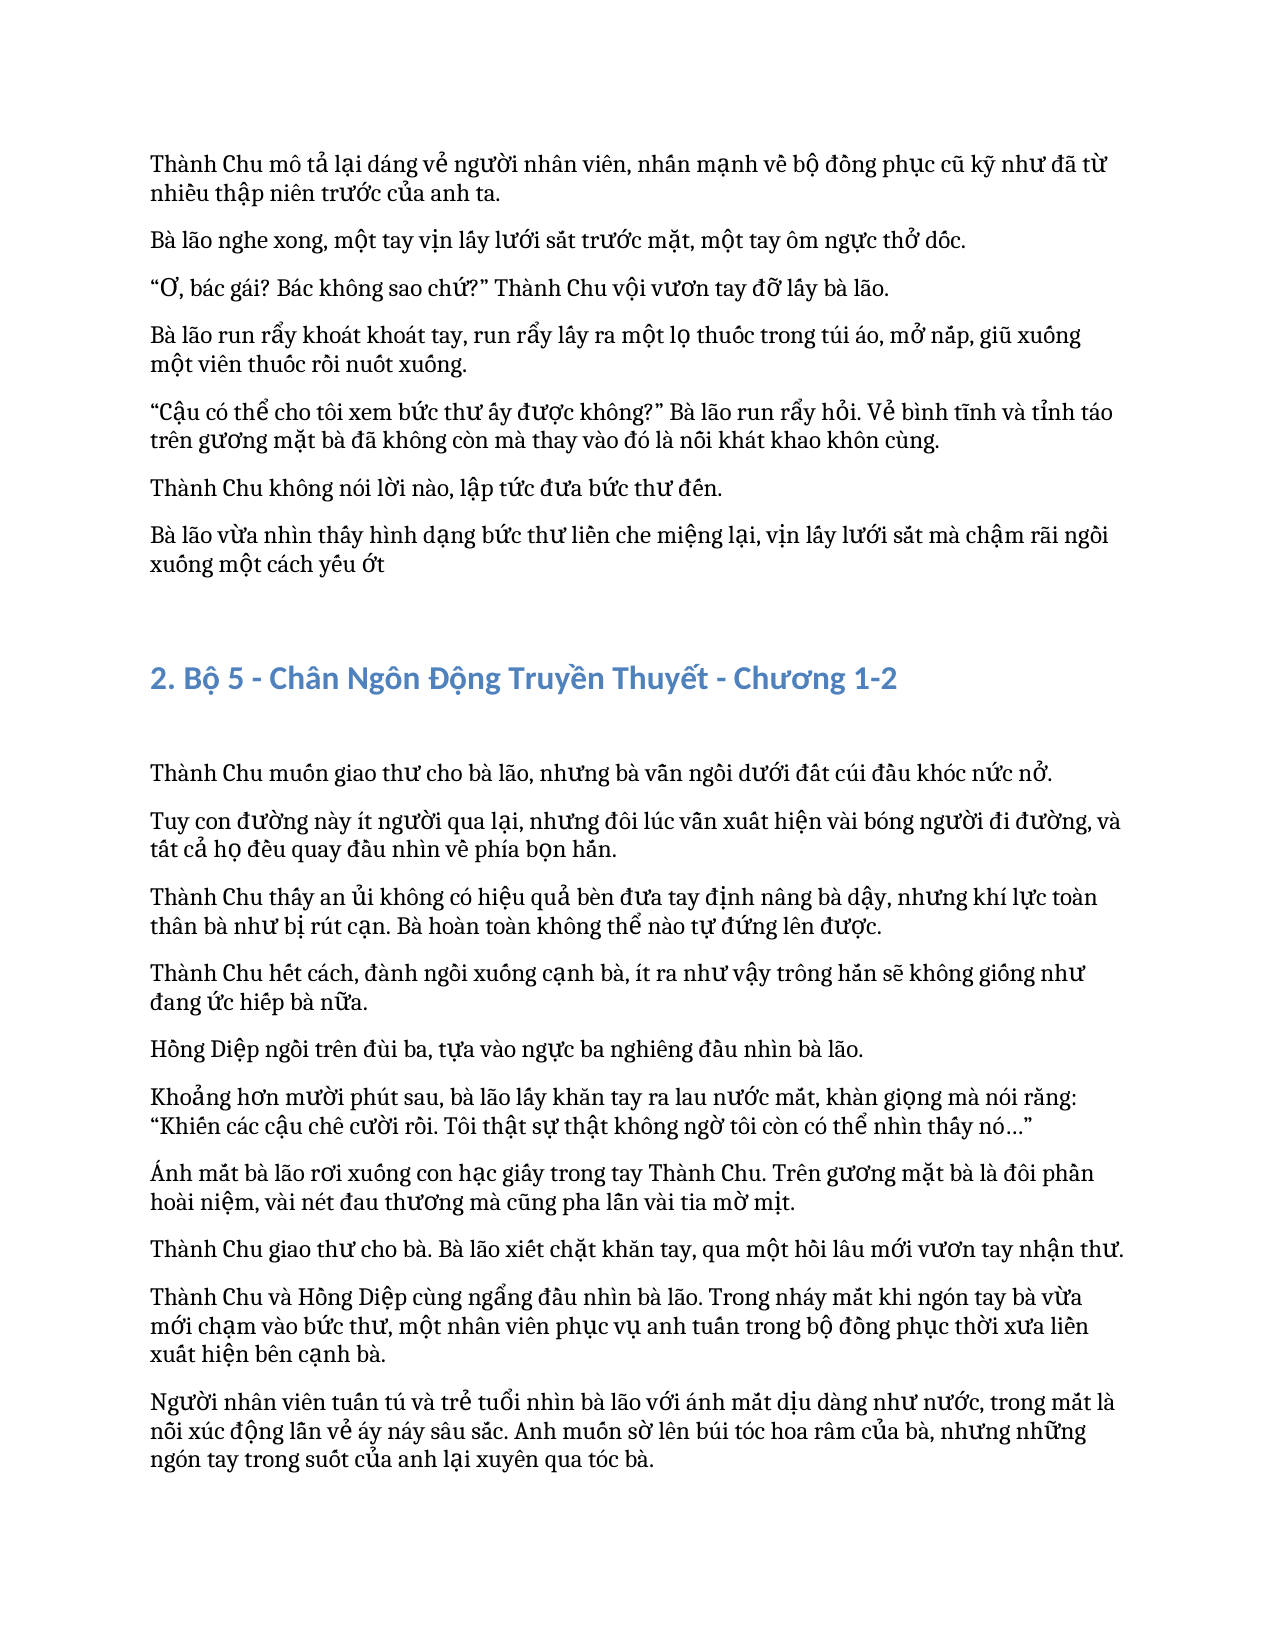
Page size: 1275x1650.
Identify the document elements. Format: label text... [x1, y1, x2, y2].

text “Cậu có thể cho tôi xem bức thư ấy được không?” Bà lão run rẩy hỏi. Vẻ bình tĩnh và tỉnh táo trên gương mặt bà đã không còn mà thay vào đó là nỗi khát khao khôn cùng. [150, 397, 1125, 455]
text Thành Chu giao thư cho bà. Bà lão xiết chặt khăn tay, qua một hồi lâu mới vươn tay nhận thư. [150, 1235, 1125, 1264]
text “Ơ, bác gái? Bác không sao chứ?” Thành Chu vội vươn tay đỡ lấy bà lão. [150, 274, 1125, 302]
text Hồng Diệp ngồi trên đùi ba, tựa vào ngực ba nghiêng đầu nhìn bà lão. [150, 1035, 1125, 1064]
text Thành Chu không nói lời nào, lập tức đưa bức thư đến. [150, 474, 1125, 502]
text Bà lão run rẩy khoát khoát tay, run rẩy lấy ra một lọ thuốc trong túi áo, mở nắp, giũ xuống một viên thuốc rồi nuốt xuống. [150, 321, 1125, 379]
text Người nhân viên tuấn tú và trẻ tuổi nhìn bà lão với ánh mắt dịu dàng như nước, trong mắt là nỗi xúc động lẫn vẻ áy náy sâu sắc. Anh muốn sờ lên búi tóc hoa râm của bà, nhưng những ngón tay trong suốt của anh lại xuyên qua tóc bà. [150, 1388, 1125, 1474]
text Thành Chu mô tả lại dáng vẻ người nhân viên, nhấn mạnh về bộ đồng phục cũ kỹ như đã từ nhiều thập niên trước của anh ta. [150, 150, 1125, 207]
text Ánh mắt bà lão rơi xuống con hạc giấy trong tay Thành Chu. Trên gương mặt bà là đôi phần hoài niệm, vài nét đau thương mà cũng pha lẫn vài tia mờ mịt. [150, 1159, 1125, 1217]
text Thành Chu muốn giao thư cho bà lão, nhưng bà vẫn ngồi dưới đất cúi đầu khóc nức nở. [150, 702, 1125, 788]
text Thành Chu thấy an ủi không có hiệu quả bèn đưa tay định nâng bà dậy, nhưng khí lực toàn thân bà như bị rút cạn. Bà hoàn toàn không thể nào tự đứng lên được. [150, 883, 1125, 940]
text Bà lão nghe xong, một tay vịn lấy lưới sắt trước mặt, một tay ôm ngực thở dốc. [150, 226, 1125, 255]
text Tuy con đường này ít người qua lại, nhưng đôi lúc vẫn xuất hiện vài bóng người đi đường, và tất cả họ đều quay đầu nhìn về phía bọn hắn. [150, 807, 1125, 864]
text Khoảng hơn mười phút sau, bà lão lấy khăn tay ra lau nước mắt, khàn giọng mà nói rằng: “Khiến các cậu chê cười rồi. Tôi thật sự thật không ngờ tôi còn có thể nhìn thấy nó…” [150, 1083, 1125, 1140]
text Bà lão vừa nhìn thấy hình dạng bức thư liền che miệng lại, vịn lấy lưới sắt mà chậm rãi ngồi xuống một cách yếu ớt [150, 521, 1125, 636]
subtitle 2. Bộ 5 - Chân Ngôn Động Truyền Thuyết - Chương 1-2 [150, 657, 1125, 698]
text Thành Chu hết cách, đành ngồi xuống cạnh bà, ít ra như vậy trông hắn sẽ không giống như đang ức hiếp bà nữa. [150, 959, 1125, 1017]
text Thành Chu và Hồng Diệp cùng ngẩng đầu nhìn bà lão. Trong nháy mắt khi ngón tay bà vừa mới chạm vào bức thư, một nhân viên phục vụ anh tuấn trong bộ đồng phục thời xưa liền xuất hiện bên cạnh bà. [150, 1283, 1125, 1369]
